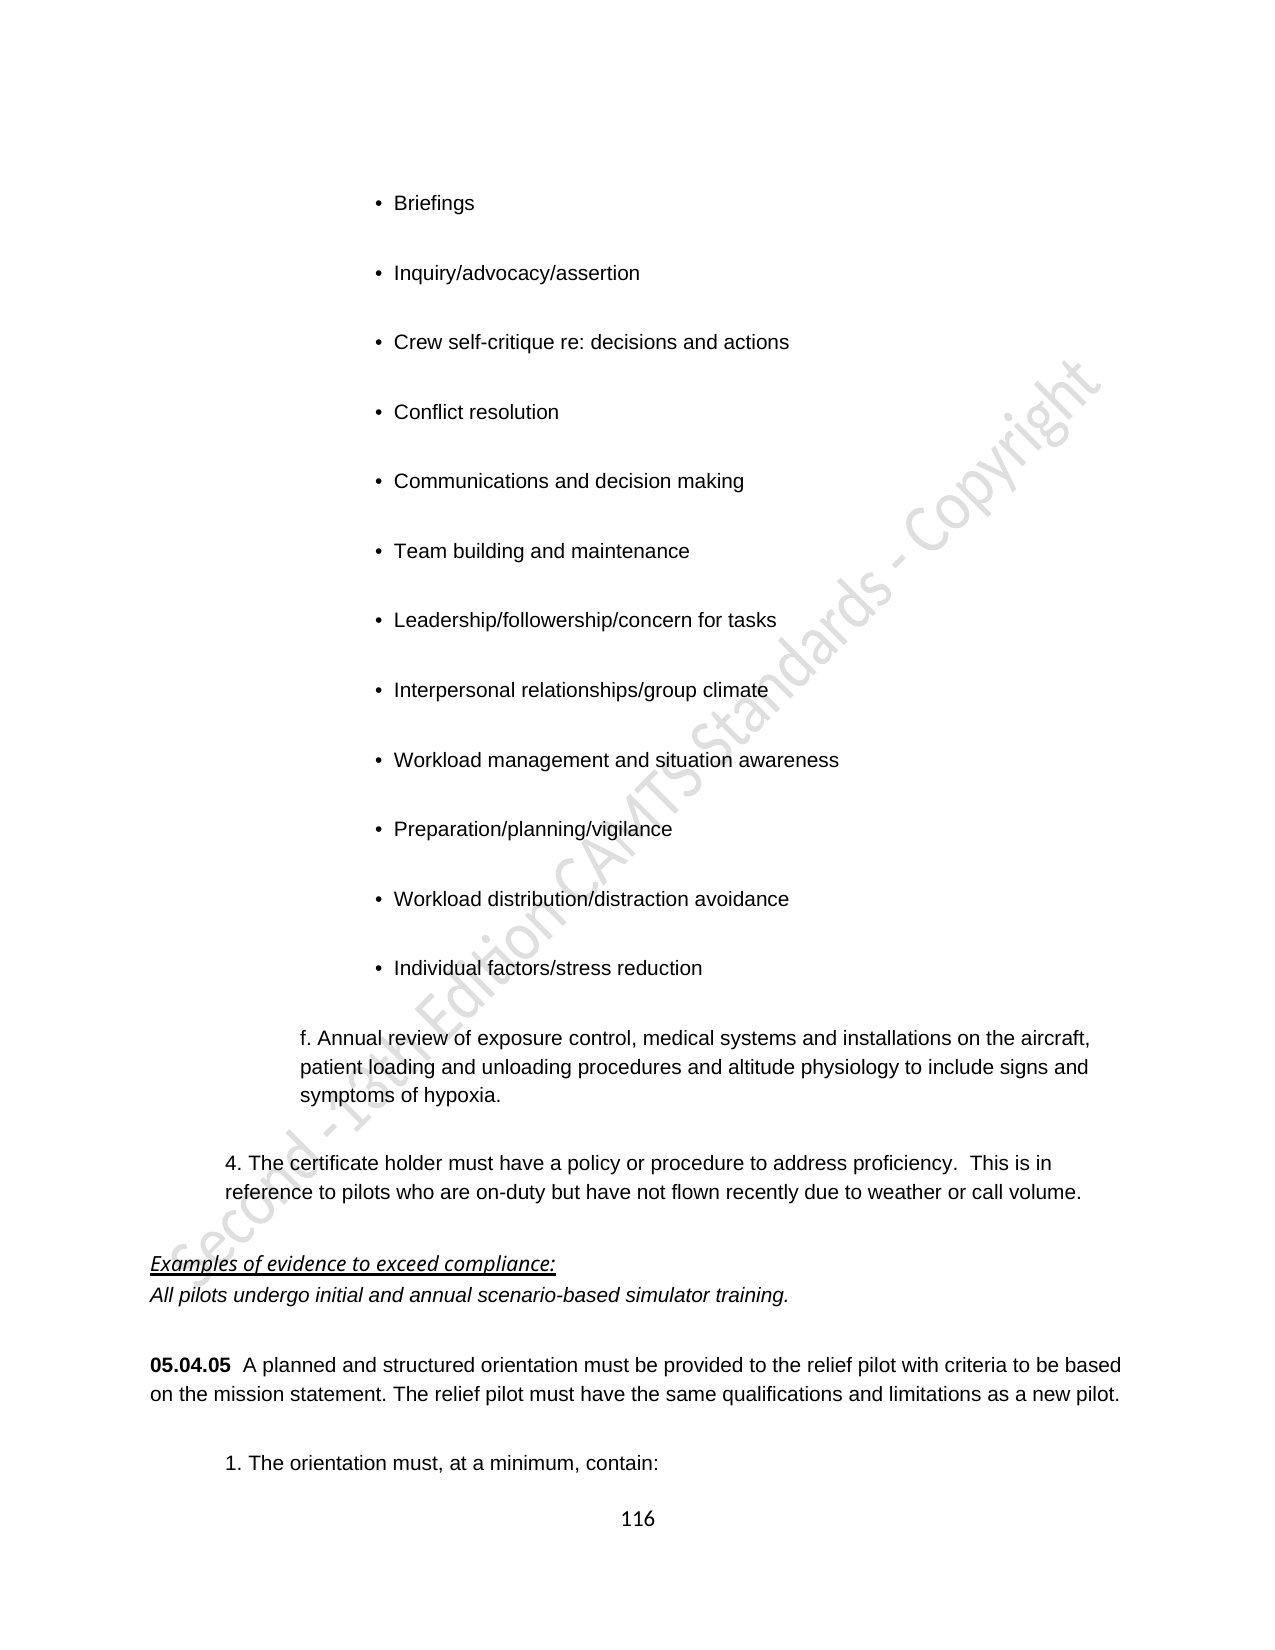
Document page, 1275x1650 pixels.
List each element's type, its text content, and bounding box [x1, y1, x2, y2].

text • Leadership/followership/concern for tasks [375, 608, 1125, 632]
text 4. The certificate holder must have a policy or procedure to address proficiency. This is in reference to pilots who are on-duty but have not flown recently due to weather or call volume. [225, 1151, 1125, 1204]
text Examples of evidence to exceed compliance: [150, 1249, 1125, 1278]
text • Crew self-critique re: decisions and actions [375, 330, 1125, 354]
text • Communications and decision making [375, 469, 1125, 493]
text 1. The orientation must, at a minimum, contain: [225, 1451, 1125, 1475]
text • Team building and maintenance [375, 539, 1125, 563]
text • Preparation/planning/vigilance [375, 817, 1125, 841]
text • Individual factors/stress reduction [375, 956, 1125, 980]
text All pilots undergo initial and annual scenario-based simulator training. [150, 1283, 1125, 1307]
text • Interpersonal relationships/group climate [375, 678, 1125, 702]
text 05.04.05 A planned and structured orientation must be provided to the relief pilot with criteria to be based on the mission statement. The relief pilot must have the same qualifications and limitations as a new pilot. [150, 1353, 1125, 1406]
text • Briefings [375, 191, 1125, 215]
text • Conflict resolution [375, 399, 1125, 423]
text • Workload management and situation awareness [375, 747, 1125, 771]
text • Inquiry/advocacy/assertion [375, 260, 1125, 284]
text • Workload distribution/distraction avoidance [375, 887, 1125, 911]
text f. Annual review of exposure control, medical systems and installations on the aircraft, patient loading and unloading procedures and altitude physiology to include signs and symptoms of hypoxia. [300, 1026, 1125, 1107]
